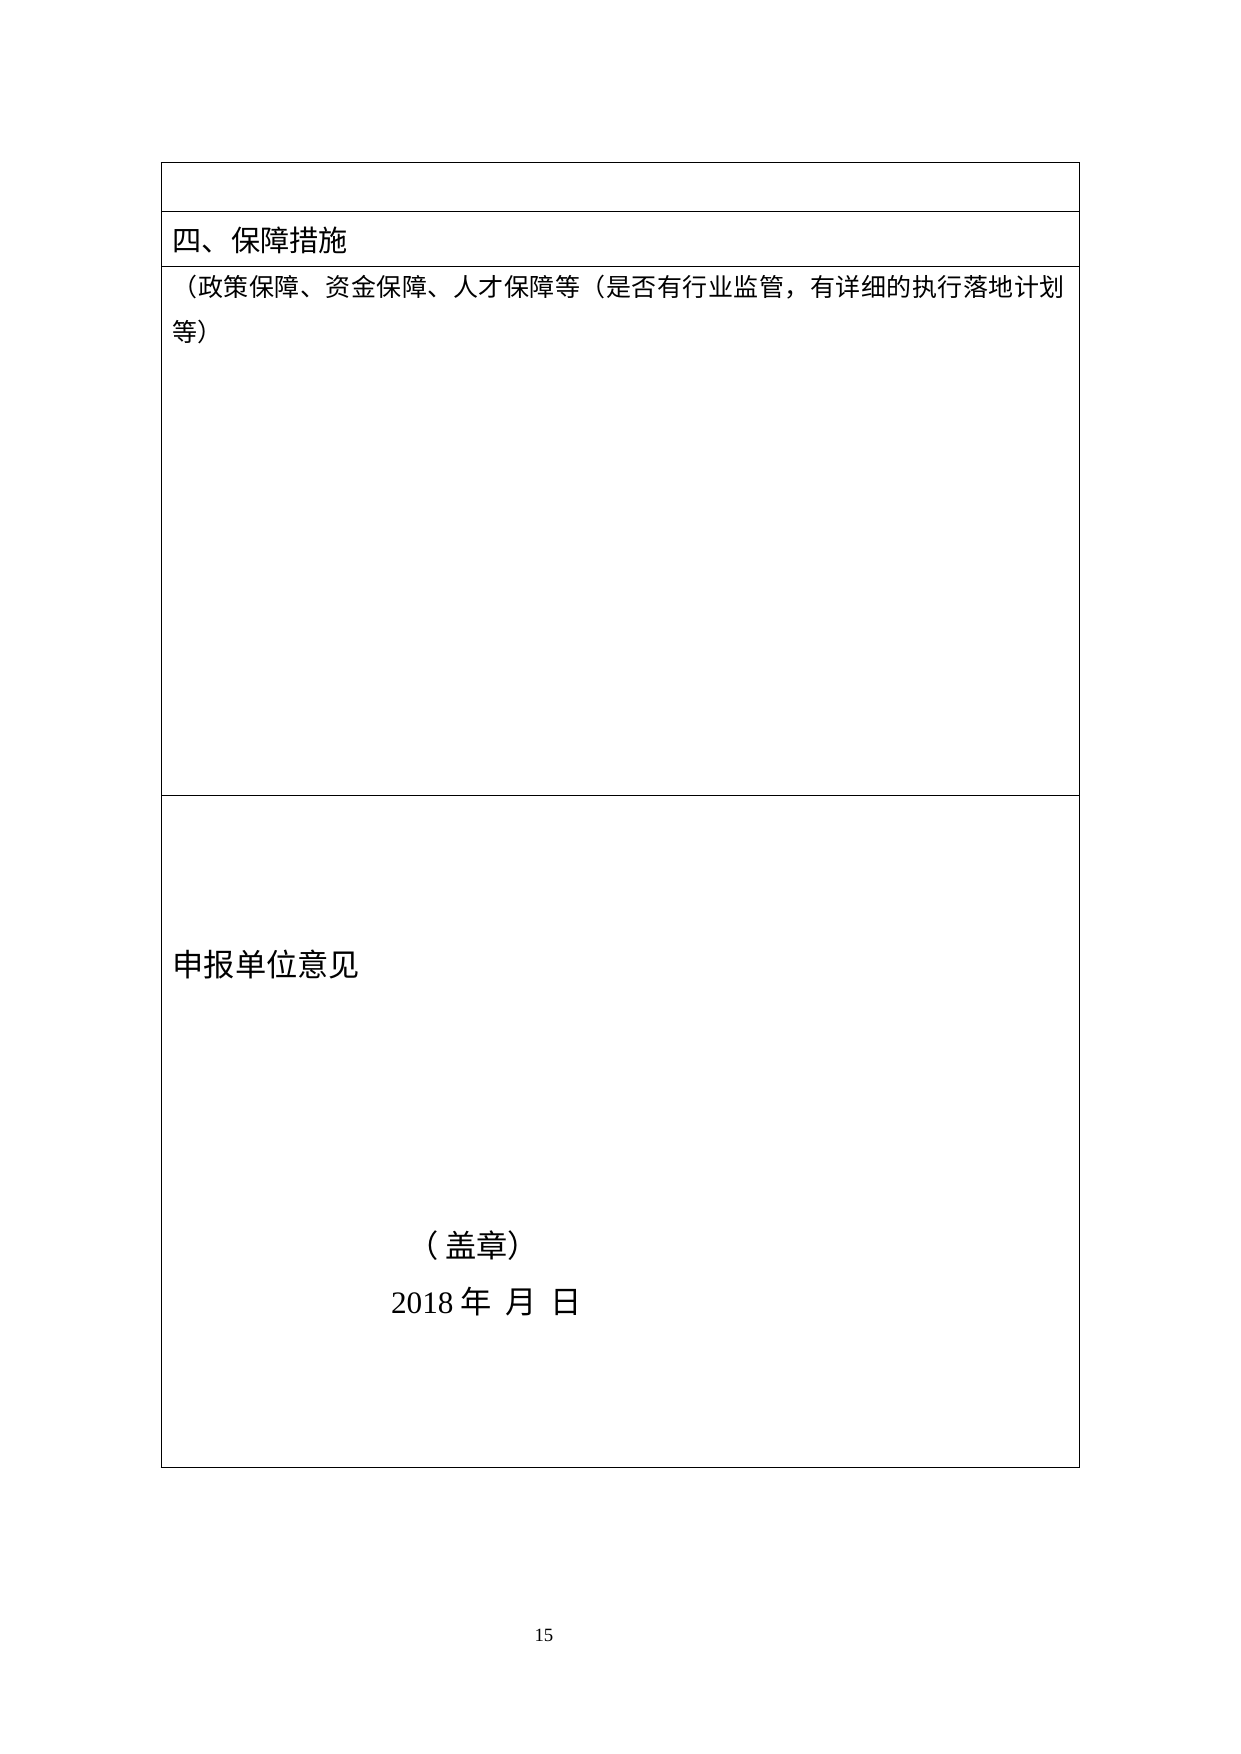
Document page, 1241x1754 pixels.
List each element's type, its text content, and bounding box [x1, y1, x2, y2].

table_cell 四、保障措施 [162, 212, 1079, 266]
table_cell 申报单位意见 （ 盖章） 2018年 月 日 [162, 796, 1079, 1467]
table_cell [162, 163, 1079, 211]
table_cell （政策保障、资金保障、人才保障等（是否有行业监管，有详细的执行落地计划等） [162, 267, 1079, 794]
